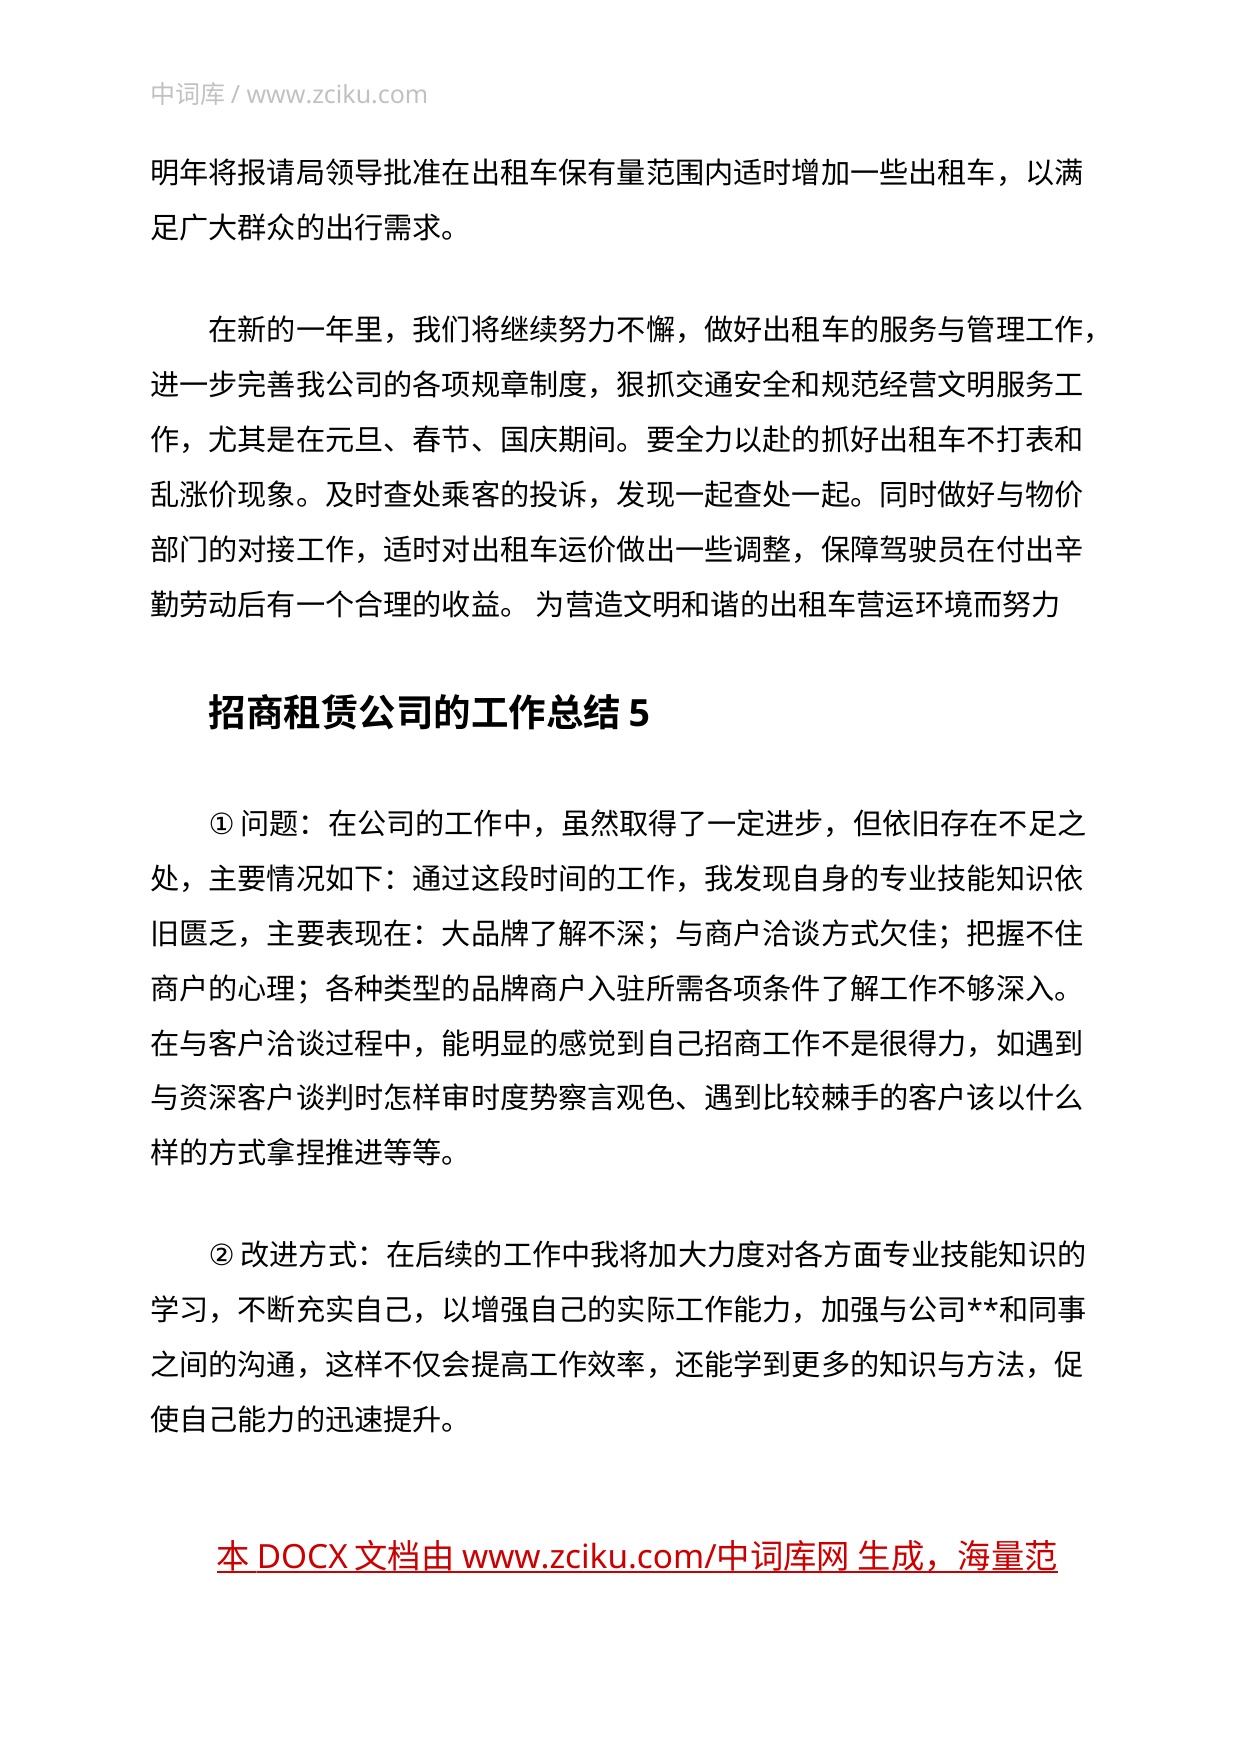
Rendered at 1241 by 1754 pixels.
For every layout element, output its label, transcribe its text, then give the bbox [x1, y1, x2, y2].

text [150, 150, 1090, 247]
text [150, 1530, 1090, 1578]
text ②改进方式：在后续的工作中我将加大力度对各方面专业技能知识的学习，不断充实自己，以增强自己的实际工作能力，加强与公司**和同事之间的沟通，这样不仅会提高工作效率，还能学到更多的知识与方法，促使自己能力的迅速提升。 [150, 1232, 1090, 1439]
text 招商租赁公司的工作总结5 [150, 683, 1090, 737]
text 在新的一年里，我们将继续努力不懈，做好出租车的服务与管理工作，进一步完善我公司的各项规章制度，狠抓交通安全和规范经营文明服务工作，尤其是在元旦、春节、国庆期间。要全力以赴的抓好出租车不打表和乱涨价现象。及时查处乘客的投诉，发现一起查处一起。同时做好与物价部门的对接工作，适时对出租车运价做出一些调整，保障驾驶员在付出辛勤劳动后有一个合理的收益。 为营造文明和谐的出租车营运环境而努力 [150, 307, 1090, 623]
text ①问题：在公司的工作中，虽然取得了一定进步，但依旧存在不足之处，主要情况如下：通过这段时间的工作，我发现自身的专业技能知识依旧匮乏，主要表现在：大品牌了解不深；与商户洽谈方式欠佳；把握不住商户的心理；各种类型的品牌商户入驻所需各项条件了解工作不够深入。在与客户洽谈过程中，能明显的感觉到自己招商工作不是很得力，如遇到与资深客户谈判时怎样审时度势察言观色、遇到比较棘手的客户该以什么样的方式拿捏推进等等。 [150, 801, 1090, 1172]
